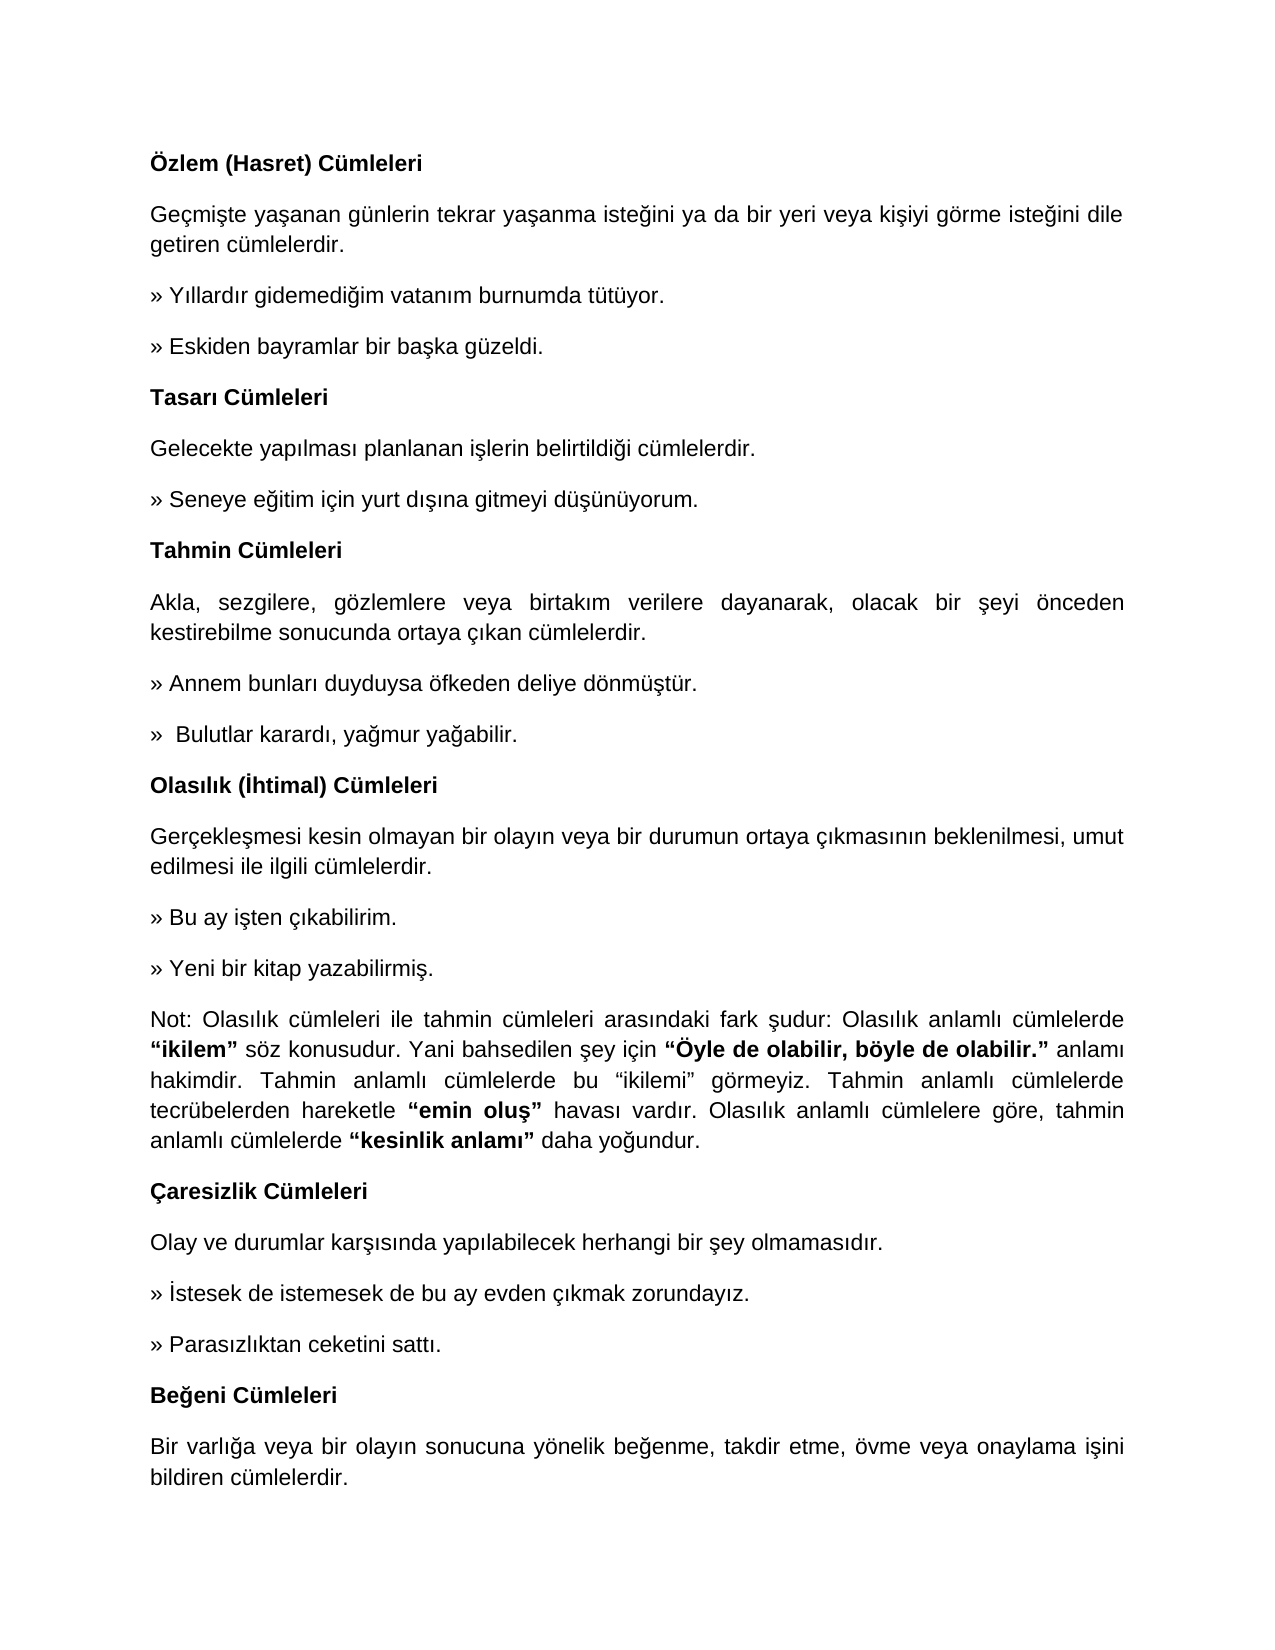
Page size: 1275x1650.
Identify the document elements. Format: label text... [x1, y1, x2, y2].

text Çaresizlik Cümleleri [150, 1178, 1125, 1204]
text » İstesek de istemesek de bu ay evden çıkmak zorundayız. [150, 1280, 1125, 1307]
text Geçmişte yaşanan günlerin tekrar yaşanma isteğini ya da bir yeri veya kişiyi görme isteğini dile getiren cümlelerdir. [150, 201, 1125, 258]
text Tahmin Cümleleri [150, 537, 1125, 564]
text Özlem (Hasret) Cümleleri [150, 150, 1125, 176]
text » Parasızlıktan ceketini sattı. [150, 1331, 1125, 1358]
text » Yeni bir kitap yazabilirmiş. [150, 955, 1125, 982]
text » Eskiden bayramlar bir başka güzeldi. [150, 333, 1125, 360]
text Beğeni Cümleleri [150, 1382, 1125, 1409]
text » Bu ay işten çıkabilirim. [150, 904, 1125, 931]
text Gelecekte yapılması planlanan işlerin belirtildiği cümlelerdir. [150, 435, 1125, 462]
text Tasarı Cümleleri [150, 384, 1125, 411]
text Olasılık (İhtimal) Cümleleri [150, 772, 1125, 798]
text Olay ve durumlar karşısında yapılabilecek herhangi bir şey olmamasıdır. [150, 1229, 1125, 1256]
text Akla, sezgilere, gözlemlere veya birtakım verilere dayanarak, olacak bir şeyi önceden kestirebilme sonucunda ortaya çıkan cümlelerdir. [150, 588, 1125, 645]
text Gerçekleşmesi kesin olmayan bir olayın veya bir durumun ortaya çıkmasının beklenilmesi, umut edilmesi ile ilgili cümlelerdir. [150, 823, 1125, 879]
text » Annem bunları duyduysa öfkeden deliye dönmüştür. [150, 670, 1125, 696]
text Not: Olasılık cümleleri ile tahmin cümleleri arasındaki fark şudur: Olasılık anlamlı cümlelerde “ikilem” söz konusudur. Yani bahsedilen şey için “Öyle de olabilir, böyle de olabilir.” anlamı hakimdir. Tahmin anlamlı cümlelerde bu “ikilemi” görmeyiz. Tahmin anlamlı cümlelerde tecrübelerden hareketle “emin oluş” havası vardır. Olasılık anlamlı cümlelere göre, tahmin anlamlı cümlelerde “kesinlik anlamı” daha yoğundur. [150, 1006, 1125, 1153]
text » Bulutlar karardı, yağmur yağabilir. [150, 721, 1125, 747]
text » Yıllardır gidemediğim vatanım burnumda tütüyor. [150, 282, 1125, 309]
text » Seneye eğitim için yurt dışına gitmeyi düşünüyorum. [150, 486, 1125, 513]
text Bir varlığa veya bir olayın sonucuna yönelik beğenme, takdir etme, övme veya onaylama işini bildiren cümlelerdir. [150, 1433, 1125, 1490]
